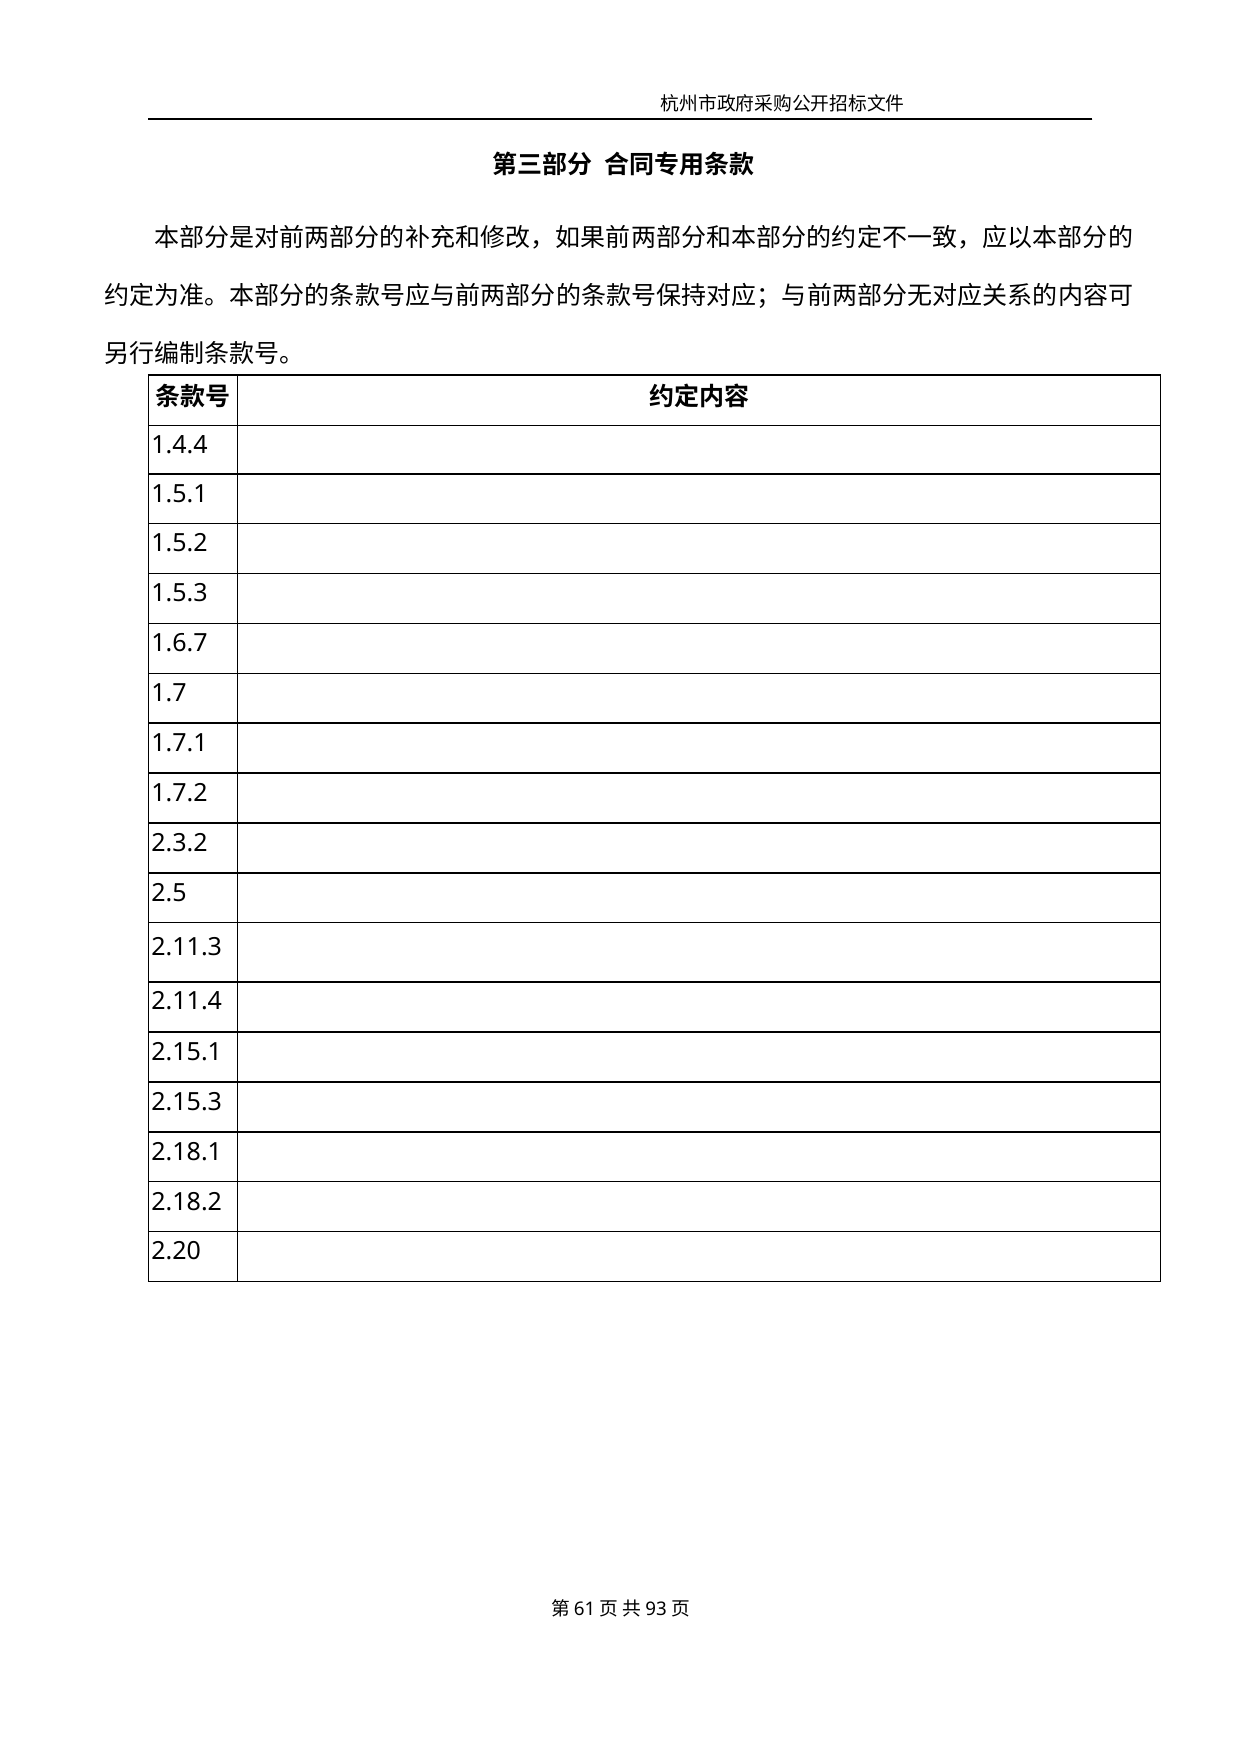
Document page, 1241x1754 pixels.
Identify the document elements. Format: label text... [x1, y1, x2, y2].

table_header 约定内容 [238, 376, 1160, 425]
table_cell [238, 1083, 1160, 1131]
table_cell 1.5.1 [149, 475, 237, 523]
table_cell [238, 1182, 1160, 1231]
table_cell 2.20 [149, 1232, 237, 1281]
table_cell 2.11.4 [149, 983, 237, 1031]
table_cell 1.6.7 [149, 624, 237, 672]
table_cell [238, 426, 1160, 473]
table_cell 2.15.1 [149, 1033, 237, 1081]
table_cell [238, 475, 1160, 523]
table_cell [238, 1033, 1160, 1081]
text 第三部分 合同专用条款 [148, 145, 1092, 181]
table_cell [238, 1232, 1160, 1281]
table_cell [238, 874, 1160, 922]
table_cell 2.15.3 [149, 1083, 237, 1131]
table_cell [238, 574, 1160, 622]
table_cell [238, 1133, 1160, 1181]
table_cell 2.3.2 [149, 824, 237, 872]
table_cell 2.18.1 [149, 1133, 237, 1181]
table_cell [238, 524, 1160, 573]
table_cell 1.4.4 [149, 426, 237, 473]
table_header 条款号 [149, 376, 237, 425]
table_cell [238, 624, 1160, 672]
table_cell 1.7.2 [149, 774, 237, 822]
table_cell [238, 824, 1160, 872]
table_cell 1.7.1 [149, 724, 237, 772]
table_cell 1.7 [149, 674, 237, 722]
table_cell 1.5.2 [149, 524, 237, 573]
table_cell [238, 774, 1160, 822]
table_cell 2.11.3 [149, 923, 237, 981]
table_cell [238, 923, 1160, 981]
table_cell [238, 674, 1160, 722]
table_cell 2.18.2 [149, 1182, 237, 1231]
table_cell 1.5.3 [149, 574, 237, 622]
table_cell [238, 983, 1160, 1031]
table_cell 2.5 [149, 874, 237, 922]
text 本部分是对前两部分的补充和修改，如果前两部分和本部分的约定不一致，应以本部分的约定为准。本部分的条款号应与前两部分的条款号保持对应；与前两部分无对应关系的内容可另行编制条款号。 [104, 199, 1136, 374]
table_cell [238, 724, 1160, 772]
